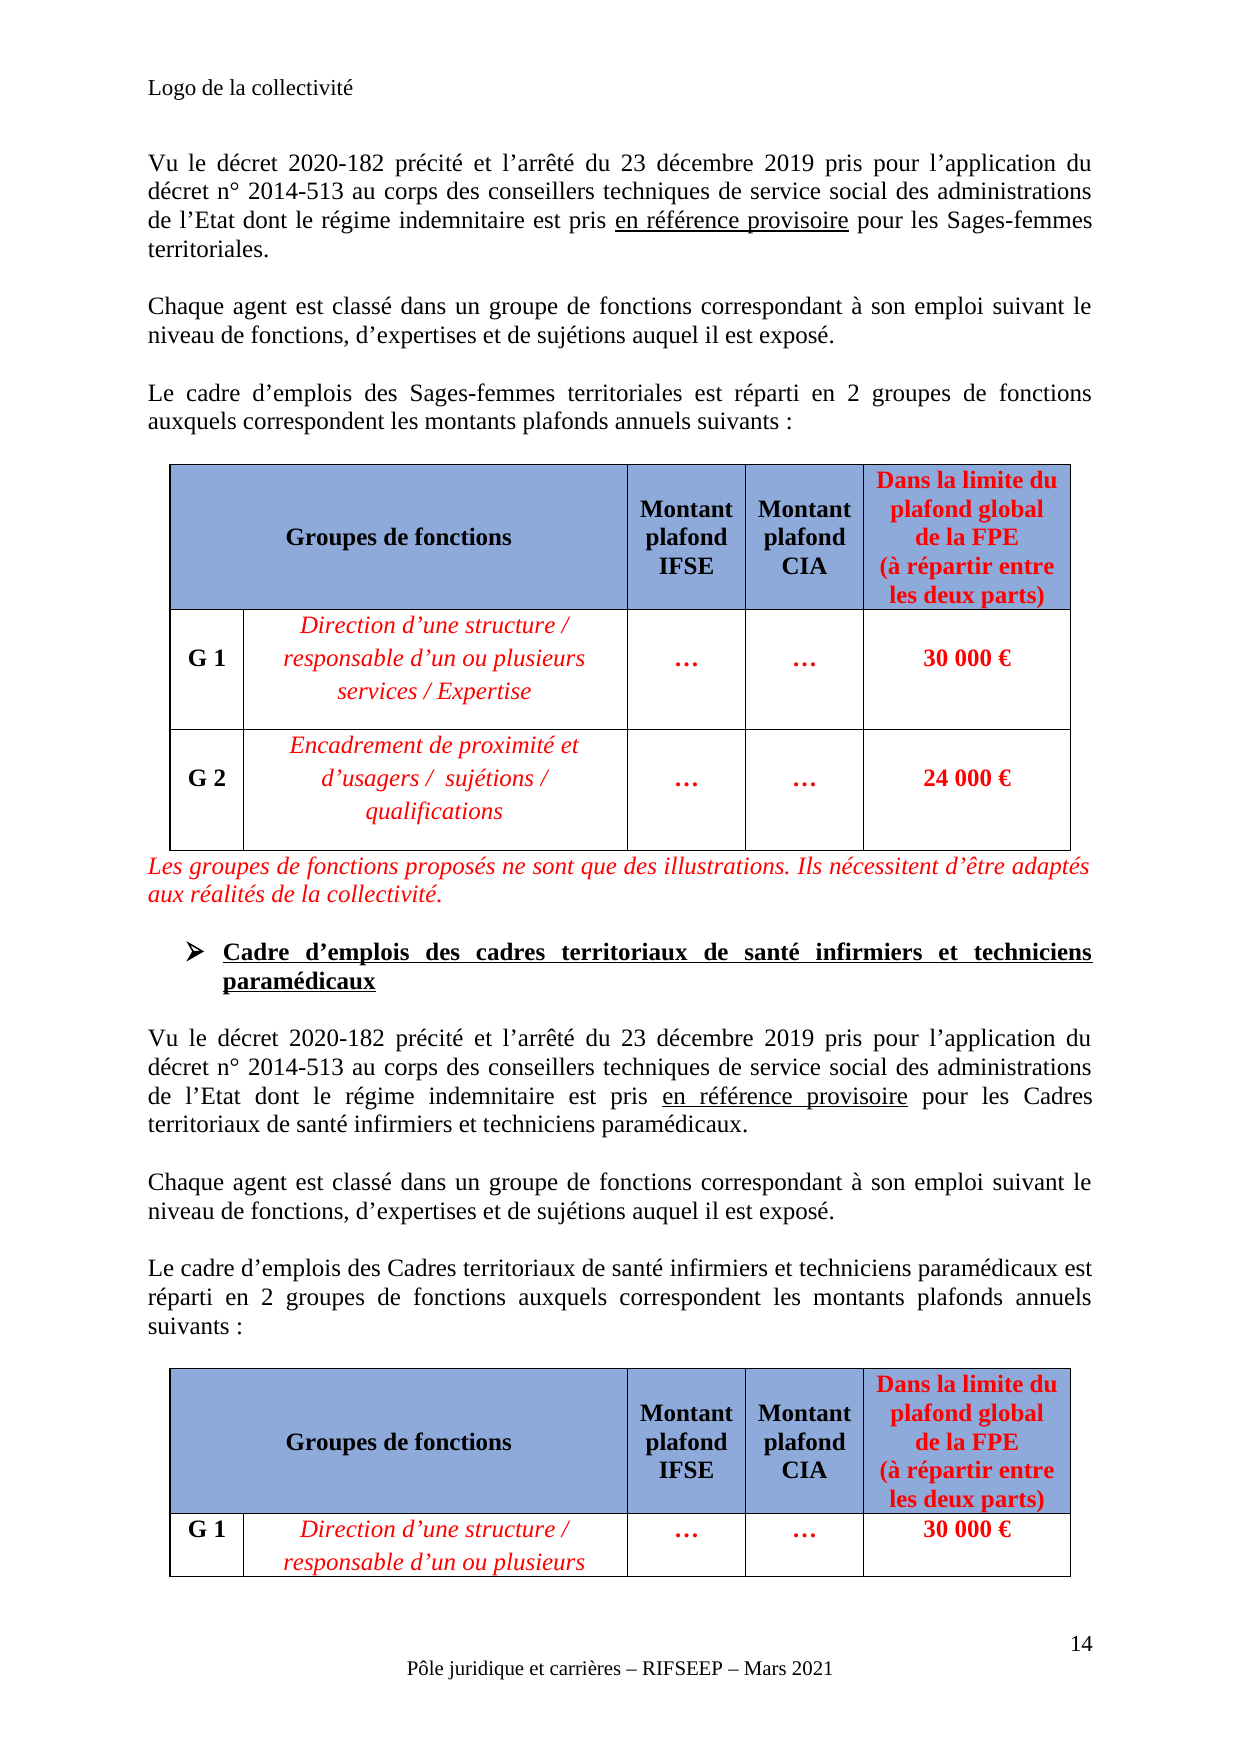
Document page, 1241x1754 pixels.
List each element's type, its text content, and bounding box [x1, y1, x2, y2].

table_header Dans la limite du plafond global de la FPE (à répartir entre les deux parts) [864, 1369, 1070, 1513]
table_cell Encadrement de proximité et d’usagers / sujétions / qualifications [244, 730, 627, 850]
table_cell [244, 1514, 627, 1576]
table_cell 30 000 € [864, 1514, 1070, 1576]
table_header Montant plafond IFSE [628, 1369, 745, 1513]
table_cell G 2 [171, 730, 243, 850]
table_cell … [746, 1514, 863, 1576]
text Les groupes de fonctions proposés ne sont que des illustrations. Ils nécessitent d’être adaptés aux réalités de la collectivité. [148, 851, 1093, 908]
text Le cadre d’emplois des Cadres territoriaux de santé infirmiers et techniciens paramédicaux est réparti en 2 groupes de fonctions auxquels correspondent les montants plafonds annuels suivants : [148, 1253, 1093, 1339]
table_cell … [746, 610, 863, 729]
table_cell … [628, 610, 745, 729]
table_cell … [628, 730, 745, 850]
text Chaque agent est classé dans un groupe de fonctions correspondant à son emploi suivant le niveau de fonctions, d’expertises et de sujétions auquel il est exposé. [148, 1167, 1093, 1224]
text Le cadre d’emplois des Sages-femmes territoriales est réparti en 2 groupes de fonctions auxquels correspondent les montants plafonds annuels suivants : [148, 378, 1093, 435]
text Chaque agent est classé dans un groupe de fonctions correspondant à son emploi suivant le niveau de fonctions, d’expertises et de sujétions auquel il est exposé. [148, 291, 1093, 349]
table_cell G 1 [171, 1514, 243, 1576]
table_header Groupes de fonctions [171, 1369, 627, 1513]
table_cell 24 000 € [864, 730, 1070, 850]
list Cadre d’emplois des cadres territoriaux de santé infirmiers et techniciens paramédicaux [185, 937, 1093, 994]
table_header Montant plafond CIA [746, 1369, 863, 1513]
text Vu le décret 2020-182 précité et l’arrêté du 23 décembre 2019 pris pour l’application du décret n° 2014-513 au corps des conseillers techniques de service social des administrations de l’Etat dont le régime indemnitaire est pris en référence provisoire pour les Sages-femmes territoriales. [148, 148, 1093, 263]
table_header Groupes de fonctions [171, 465, 627, 609]
table_cell … [746, 730, 863, 850]
text Vu le décret 2020-182 précité et l’arrêté du 23 décembre 2019 pris pour l’application du décret n° 2014-513 au corps des conseillers techniques de service social des administrations de l’Etat dont le régime indemnitaire est pris en référence provisoire pour les Cadres territoriaux de santé infirmiers et techniciens paramédicaux. [148, 1023, 1093, 1138]
table_header Montant plafond CIA [746, 465, 863, 609]
table_cell 30 000 € [864, 610, 1070, 729]
table_header Dans la limite du plafond global de la FPE (à répartir entre les deux parts) [864, 465, 1070, 609]
table_cell G 1 [171, 610, 243, 729]
table_cell Direction d’une structure / responsable d’un ou plusieurs services / Expertise [244, 610, 627, 729]
table_cell … [628, 1514, 745, 1576]
table_header Montant plafond IFSE [628, 465, 745, 609]
